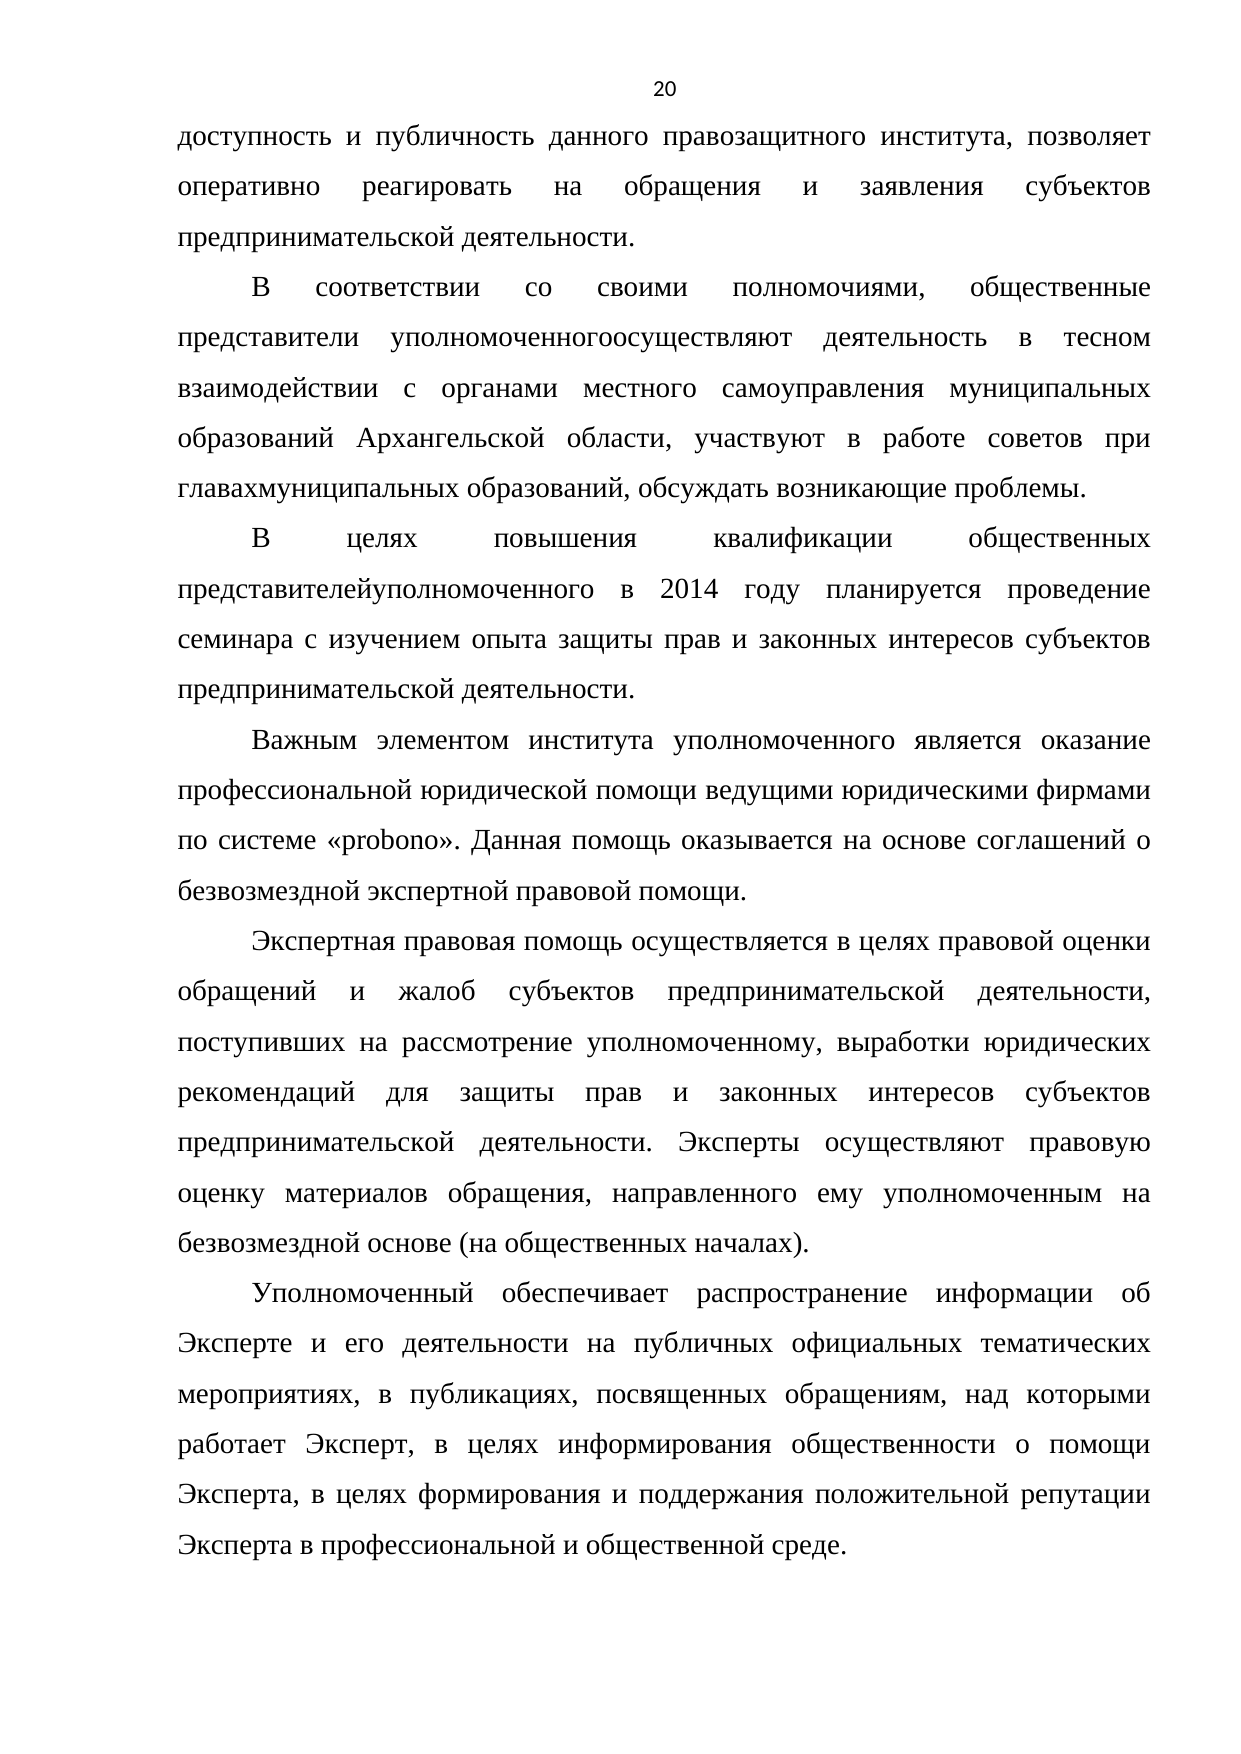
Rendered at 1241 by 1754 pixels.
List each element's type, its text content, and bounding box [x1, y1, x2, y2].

text В целях повышения квалификации общественных представителейуполномоченного в 2014 году планируется проведение семинара с изучением опыта защиты прав и законных интересов субъектов предпринимательской деятельности. [177, 521, 1152, 705]
text Экспертная правовая помощь осуществляется в целях правовой оценки обращений и жалоб субъектов предпринимательской деятельности, поступивших на рассмотрение уполномоченному, выработки юридических рекомендаций для защиты прав и законных интересов субъектов предпринимательской деятельности. Эксперты осуществляют правовую оценку материалов обращения, направленного ему уполномоченным на безвозмездной основе (на общественных началах). [177, 923, 1152, 1258]
text В соответствии со своими полномочиями, общественные представители уполномоченногоосуществляют деятельность в тесном взаимодействии с органами местного самоуправления муниципальных образований Архангельской области, участвуют в работе советов при главахмуниципальных образований, обсуждать возникающие проблемы. [177, 269, 1152, 504]
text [177, 118, 1152, 252]
text Уполномоченный обеспечивает распространение информации об Эксперте и его деятельности на публичных официальных тематических мероприятиях, в публикациях, посвященных обращениям, над которыми работает Эксперт, в целях информирования общественности о помощи Эксперта, в целях формирования и поддержания положительной репутации Эксперта в профессиональной и общественной среде. [177, 1275, 1152, 1560]
text Важным элементом института уполномоченного является оказание профессиональной юридической помощи ведущими юридическими фирмами по системе «probono». Данная помощь оказывается на основе соглашений о безвозмездной экспертной правовой помощи. [177, 722, 1152, 906]
